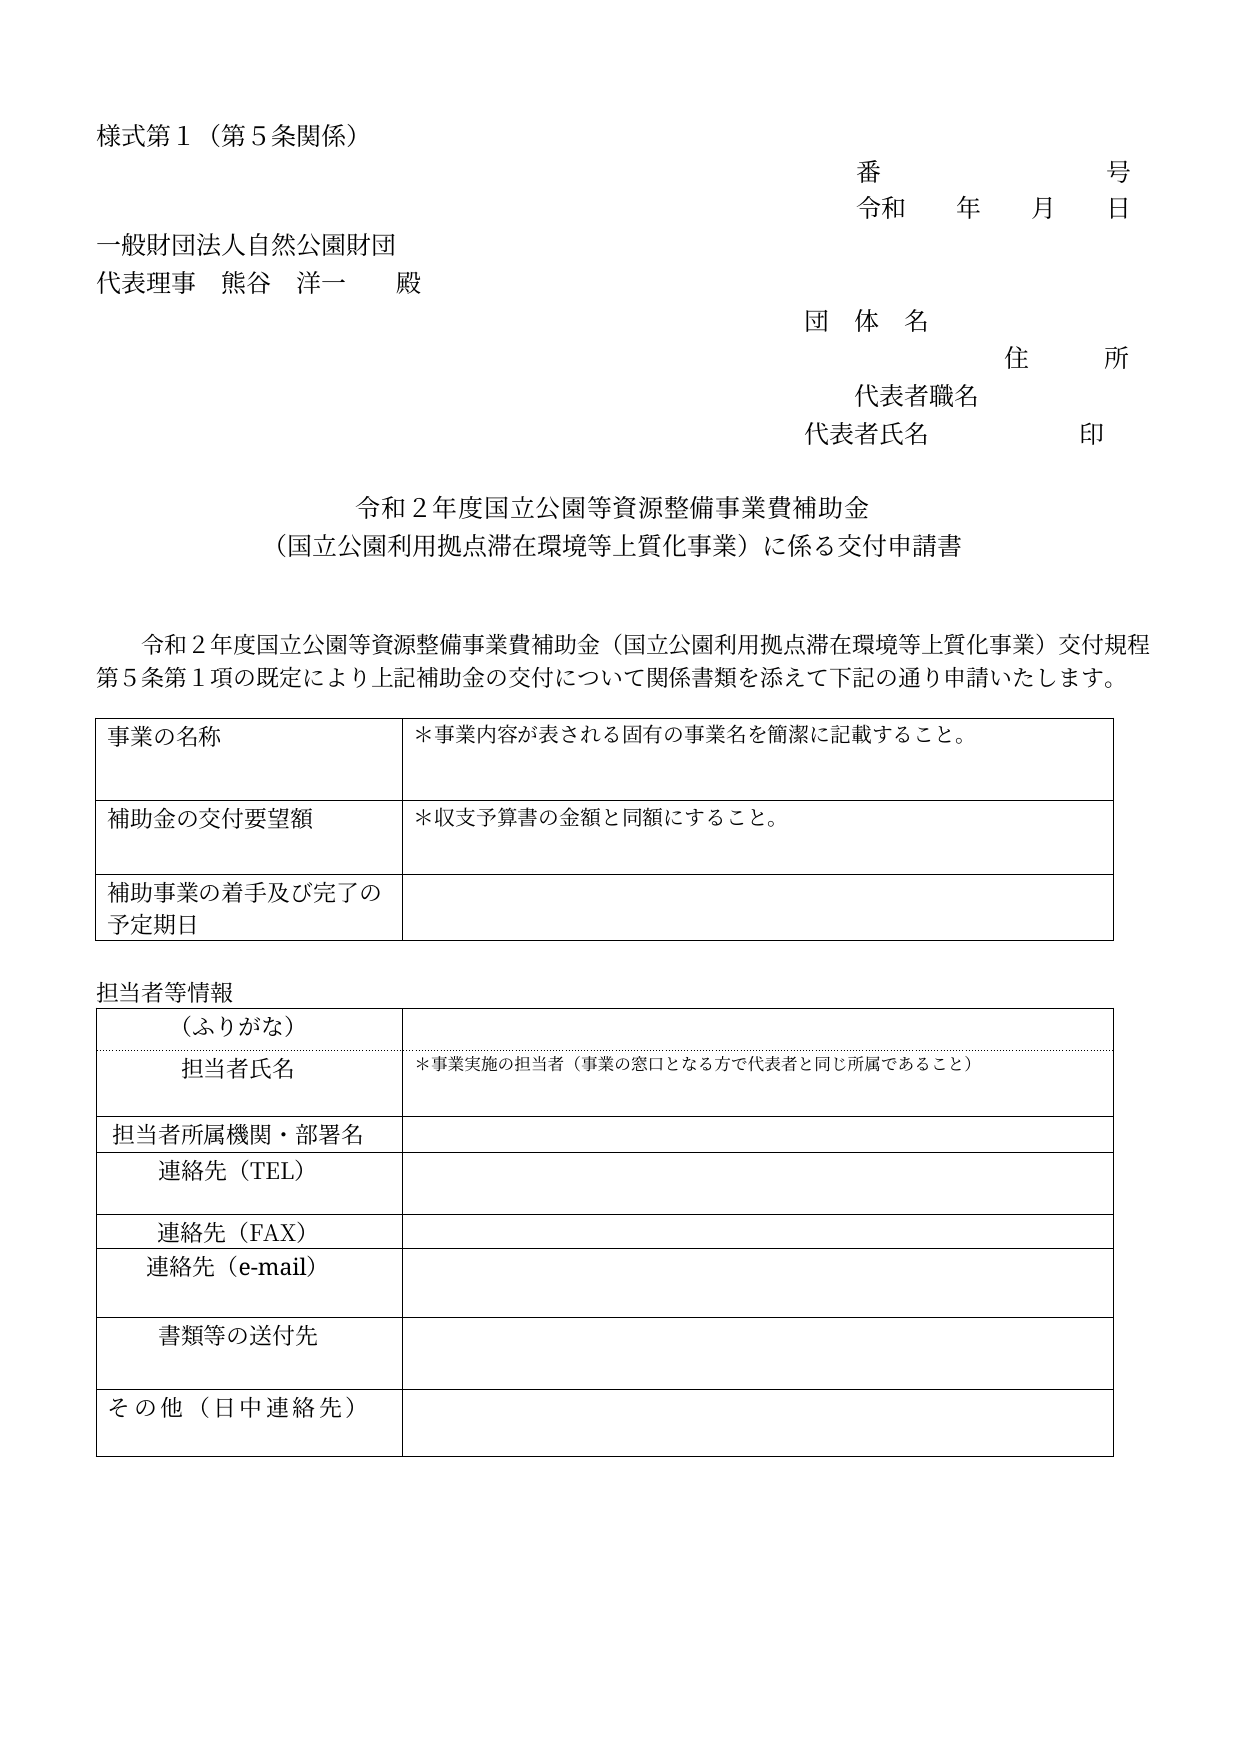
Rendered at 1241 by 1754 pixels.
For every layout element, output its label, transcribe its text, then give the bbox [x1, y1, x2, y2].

table_cell 担当者氏名 [97, 1050, 402, 1116]
table_cell 担当者所属機関・部署名 [97, 1117, 402, 1152]
text 代表理事 熊谷 洋一 殿 [96, 263, 1152, 299]
table_cell その他（日中連絡先） [97, 1390, 402, 1456]
text 様式第１（第５条関係） [96, 117, 1152, 153]
text 令和 年 月 日 [96, 189, 1131, 225]
text 代表者職名 [96, 377, 979, 413]
table_cell 連絡先（FAX） [97, 1215, 402, 1248]
text 住所 [96, 339, 1129, 375]
text 担当者等情報 [96, 974, 1128, 1007]
table_cell 連絡先（TEL） [97, 1153, 402, 1213]
text 令和２年度国立公園等資源整備事業費補助金（国立公園利用拠点滞在環境等上質化事業）交付規程第５条第１項の既定により上記補助金の交付について関係書類を添えて下記の通り申請いたします。 [96, 627, 1152, 693]
table_cell [403, 1390, 1113, 1456]
table_header ＊事業内容が表される固有の事業名を簡潔に記載すること。 [403, 719, 1113, 800]
table_cell [403, 1249, 1113, 1317]
text 団体名 [96, 301, 929, 337]
table_header [403, 1009, 1113, 1050]
table_cell 補助事業の着手及び完了の予定期日 [96, 875, 402, 940]
table_cell ＊事業実施の担当者（事業の窓口となる方で代表者と同じ所属であること） [403, 1050, 1113, 1116]
text 代表者氏名 印 [96, 415, 1104, 451]
table_cell [403, 1117, 1113, 1152]
text （国立公園利用拠点滞在環境等上質化事業）に係る交付申請書 [96, 527, 1129, 563]
text 一般財団法人自然公園財団 [96, 226, 1152, 262]
table_cell [403, 1153, 1113, 1213]
table_cell ＊収支予算書の金額と同額にすること。 [403, 801, 1113, 873]
table_cell 書類等の送付先 [97, 1318, 402, 1388]
table_cell [403, 875, 1113, 940]
table_header （ふりがな） [97, 1009, 402, 1050]
text 令和２年度国立公園等資源整備事業費補助金 [96, 489, 1129, 525]
text 番 号 [96, 153, 1131, 189]
table_cell 連絡先（e-mail） [97, 1249, 402, 1317]
table_cell 補助金の交付要望額 [96, 801, 402, 873]
table_cell [403, 1215, 1113, 1248]
table_header 事業の名称 [96, 719, 402, 800]
table_cell [403, 1318, 1113, 1388]
